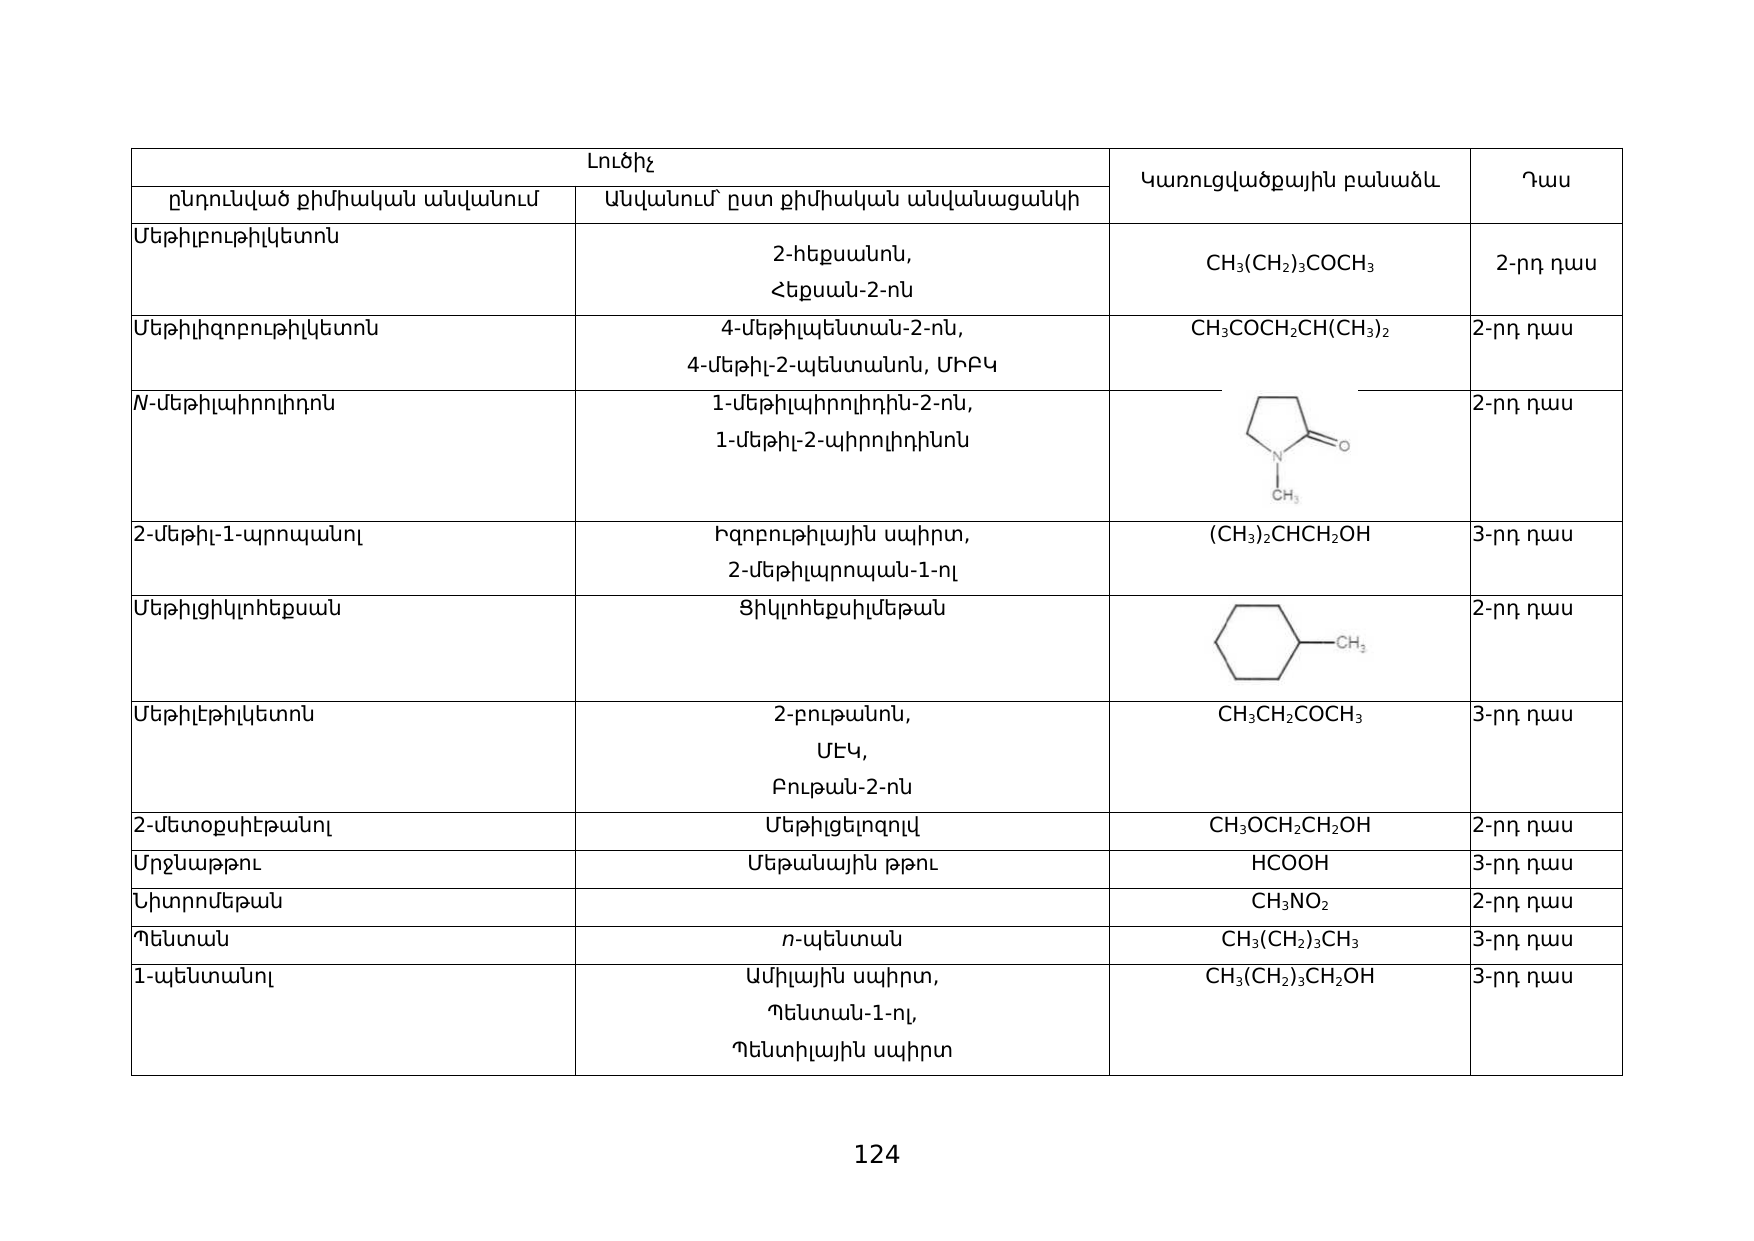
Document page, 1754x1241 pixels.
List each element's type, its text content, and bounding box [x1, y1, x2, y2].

table_cell ընդունված քիմիական անվանում [132, 187, 575, 223]
table_cell [1110, 391, 1470, 521]
table_cell Մեթիլիզոբութիլկետոն [132, 316, 575, 390]
table_cell 2-րդ դաս [1471, 813, 1622, 850]
picture [1222, 390, 1358, 508]
table_cell HCOOH [1110, 851, 1470, 888]
table_cell 3-րդ դաս [1471, 702, 1622, 812]
table_cell Անվանում՝ ըստ քիմիական անվանացանկի [576, 187, 1109, 223]
table_cell Ամիլային սպիրտ, Պենտան-1-ոլ, Պենտիլային սպիրտ [576, 965, 1109, 1075]
table_cell 1-պենտանոլ [132, 965, 575, 1075]
table_cell Մեթիլցելոզոլվ [576, 813, 1109, 850]
table_header Դաս [1471, 149, 1622, 223]
table_cell СН3(СН2)3СН3 [1110, 927, 1470, 963]
table_cell 2-րդ դաս [1471, 596, 1622, 701]
table_cell 2-մեթիլ-1-պրոպանոլ [132, 522, 575, 595]
table_cell СН3(СН2)3СОСН3 [1110, 224, 1470, 315]
table_cell 2-րդ դաս [1471, 224, 1622, 315]
table_cell 3-րդ դաս [1471, 965, 1622, 1075]
table_cell Մեթանային թթու [576, 851, 1109, 888]
table_cell Իզոբութիլային սպիրտ, 2-մեթիլպրոպան-1-ոլ [576, 522, 1109, 595]
table_cell Նիտրոմեթան [132, 889, 575, 926]
table_cell n-պենտան [576, 927, 1109, 963]
table_cell 2-րդ դաս [1471, 889, 1622, 926]
table_cell 2-հեքսանոն, Հեքսան-2-ոն [576, 224, 1109, 315]
picture [1204, 596, 1376, 689]
table_cell Ցիկլոհեքսիլմեթան [576, 596, 1109, 701]
table_cell СН3СН2СОСН3 [1110, 702, 1470, 812]
table_cell 3-րդ դաս [1471, 927, 1622, 963]
table_cell Պենտան [132, 927, 575, 963]
table_cell 4-մեթիլպենտան-2-ոն, 4-մեթիլ-2-պենտանոն, ՄԻԲԿ [576, 316, 1109, 390]
table_cell [1110, 596, 1470, 701]
table_header Լուծիչ [132, 149, 1109, 186]
table_cell 3-րդ դաս [1471, 851, 1622, 888]
table_header Կառուցվածքային բանաձև [1110, 149, 1470, 223]
table_cell СН3(СН2)3СН2ОН [1110, 965, 1470, 1075]
table_cell 3-րդ դաս [1471, 522, 1622, 595]
table_cell Մեթիլբութիլկետոն [132, 224, 575, 315]
table_cell 2-բութանոն, ՄԷԿ, Բութան-2-ոն [576, 702, 1109, 812]
table_cell CH3NՕ2 [1110, 889, 1470, 926]
table_cell Մրջնաթթու [132, 851, 575, 888]
table_cell (СН3)2СНСН2ОН [1110, 522, 1470, 595]
table_cell CH3OCH2CH2OH [1110, 813, 1470, 850]
table_cell [576, 889, 1109, 926]
table_cell 2-րդ դաս [1471, 391, 1622, 521]
table_cell 2-մետօքսիէթանոլ [132, 813, 575, 850]
table_cell 2-րդ դաս [1471, 316, 1622, 390]
table_cell Մեթիլէթիլկետոն [132, 702, 575, 812]
table_cell СН3СОСН2СН(СН3)2 [1110, 316, 1470, 390]
table_cell 1-մեթիլպիրոլիդին-2-ոն, 1-մեթիլ-2-պիրոլիդինոն [576, 391, 1109, 521]
table_cell Մեթիլցիկլոհեքսան [132, 596, 575, 701]
table_cell N-մեթիլպիրոլիդոն [132, 391, 575, 521]
